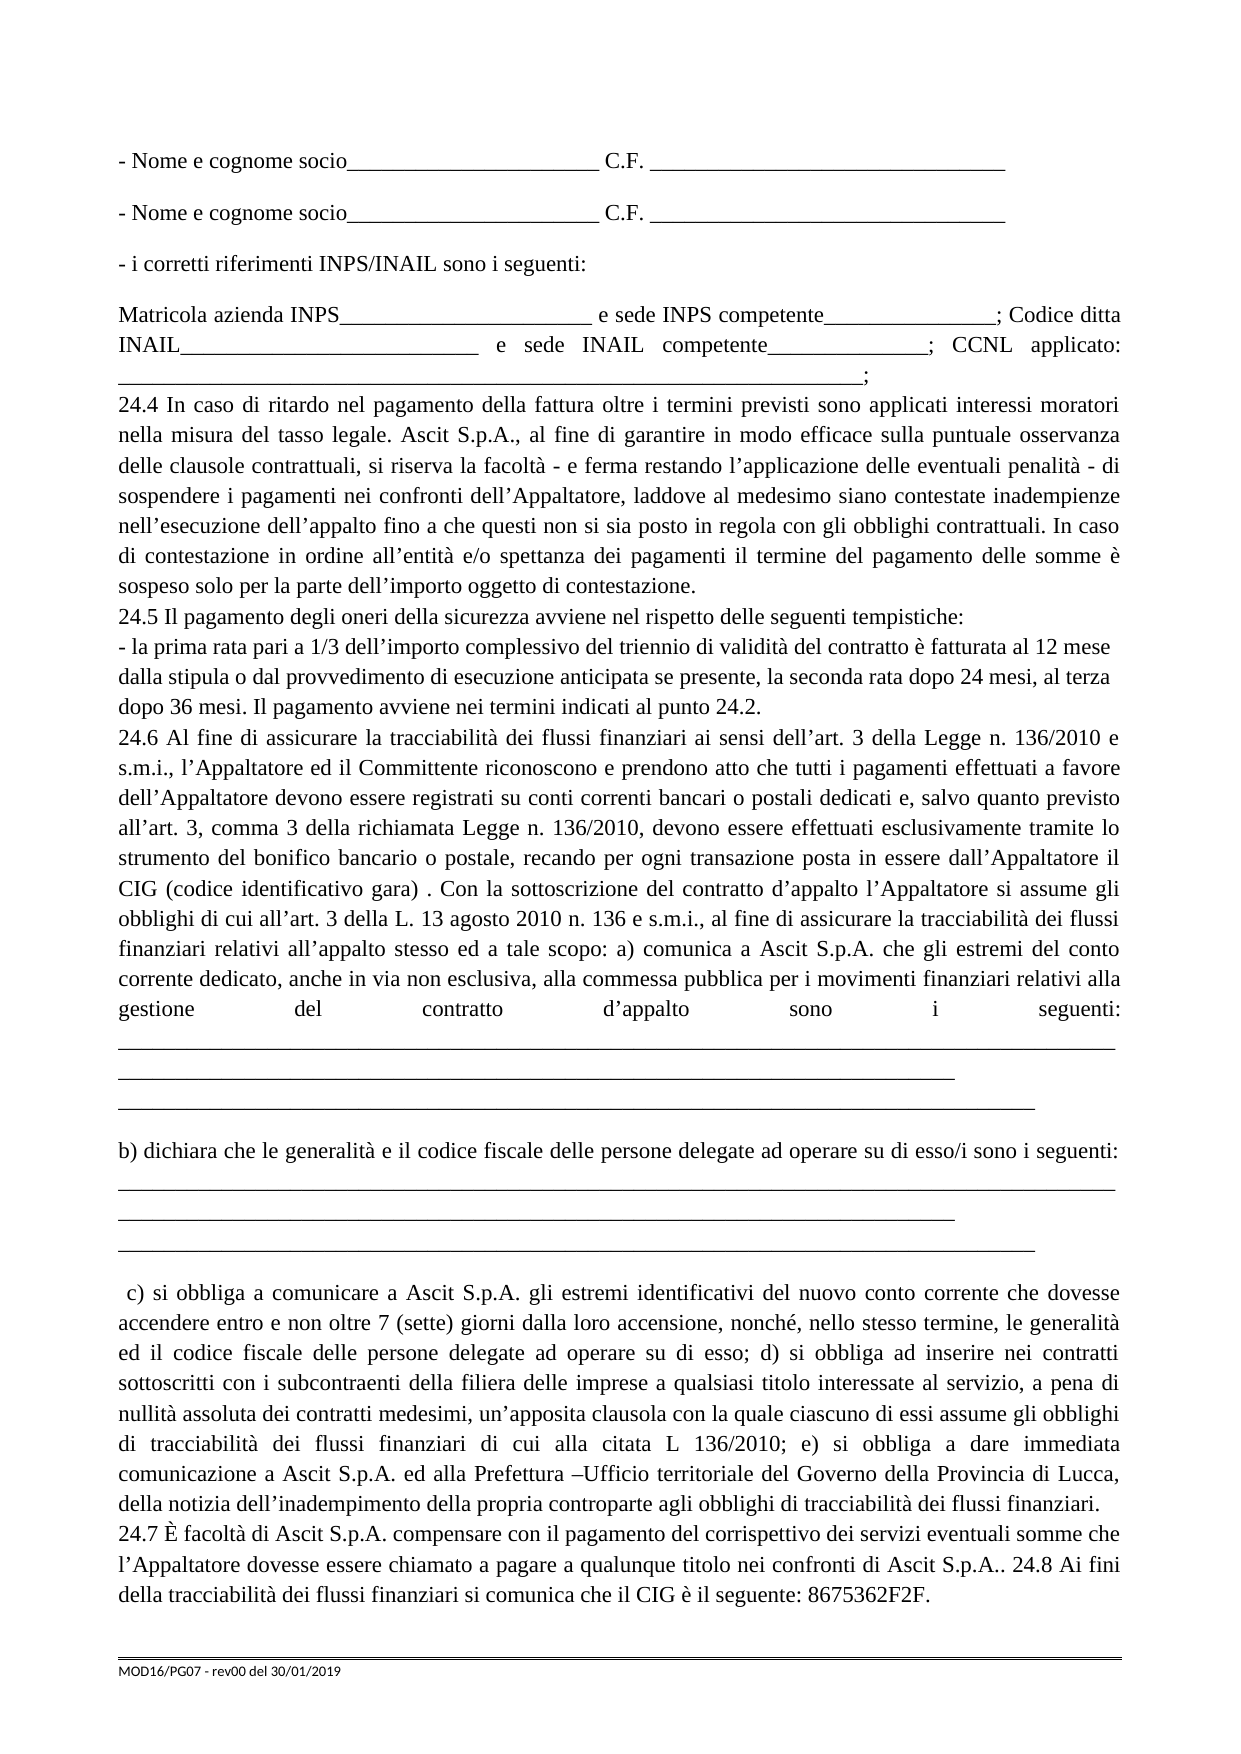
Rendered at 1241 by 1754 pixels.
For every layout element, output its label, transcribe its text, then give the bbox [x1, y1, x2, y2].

text c) si obbliga a comunicare a Ascit S.p.A. gli estremi identificativi del nuovo conto corrente che dovesse accendere entro e non oltre 7 (sette) giorni dalla loro accensione, nonché, nello stesso termine, le generalità ed il codice fiscale delle persone delegate ad operare su di esso; d) si obbliga ad inserire nei contratti sottoscritti con i subcontraenti della filiera delle imprese a qualsiasi titolo interessate al servizio, a pena di nullità assoluta dei contratti medesimi, un’apposita clausola con la quale ciascuno di essi assume gli obblighi di tracciabilità dei flussi finanziari di cui alla citata L 136/2010; e) si obbliga a dare immediata comunicazione a Ascit S.p.A. ed alla Prefettura –Ufficio territoriale del Governo della Provincia di Lucca, della notizia dell’inadempimento della propria controparte agli obblighi di tracciabilità dei flussi finanziari. [118, 1279, 1122, 1517]
text 24.5 Il pagamento degli oneri della sicurezza avviene nel rispetto delle seguenti tempistiche: [118, 603, 1122, 629]
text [118, 199, 1122, 225]
text 24.4 In caso di ritardo nel pagamento della fattura oltre i termini previsti sono applicati interessi moratori nella misura del tasso legale. Ascit S.p.A., al fine di garantire in modo efficace sulla puntuale osservanza delle clausole contrattuali, si riserva la facoltà - e ferma restando l’applicazione delle eventuali penalità - di sospendere i pagamenti nei confronti dell’Appaltatore, laddove al medesimo siano contestate inadempienze nell’esecuzione dell’appalto fino a che questi non si sia posto in regola con gli obblighi contrattuali. In caso di contestazione in ordine all’entità e/o spettanza dei pagamenti il termine del pagamento delle somme è sospeso solo per la parte dell’importo oggetto di contestazione. [118, 391, 1122, 599]
text 24.6 Al fine di assicurare la tracciabilità dei flussi finanziari ai sensi dell’art. 3 della Legge n. 136/2010 e s.m.i., l’Appaltatore ed il Committente riconoscono e prendono atto che tutti i pagamenti effettuati a favore dell’Appaltatore devono essere registrati su conti correnti bancari o postali dedicati e, salvo quanto previsto all’art. 3, comma 3 della richiamata Legge n. 136/2010, devono essere effettuati esclusivamente tramite lo strumento del bonifico bancario o postale, recando per ogni transazione posta in essere dall’Appaltatore il CIG (codice identificativo gara) . Con la sottoscrizione del contratto d’appalto l’Appaltatore si assume gli obblighi di cui all’art. 3 della L. 13 agosto 2010 n. 136 e s.m.i., al fine di assicurare la tracciabilità dei flussi finanziari relativi all’appalto stesso ed a tale scopo: a) comunica a Ascit S.p.A. che gli estremi del conto corrente dedicato, anche in via non esclusiva, alla commessa pubblica per i movimenti finanziari relativi alla gestione del contratto d’appalto sono i seguenti: ________________________________________________________________________________________________________________________________________________________________ ________________________________________________________________________________ [118, 724, 1122, 1112]
text - la prima rata pari a 1/3 dell’importo complessivo del triennio di validità del contratto è fatturata al 12 mese dalla stipula o dal provvedimento di esecuzione anticipata se presente, la seconda rata dopo 24 mesi, al terza dopo 36 mesi. Il pagamento avviene nei termini indicati al punto 24.2. [118, 633, 1122, 720]
text Matricola azienda INPS______________________ e sede INPS competente_______________; Codice ditta INAIL__________________________ e sede INAIL competente______________; CCNL applicato: _________________________________________________________________; [118, 301, 1122, 387]
text b) dichiara che le generalità e il codice fiscale delle persone delegate ad operare su di esso/i sono i seguenti: ________________________________________________________________________________________________________________________________________________________________ ________________________________________________________________________________ [118, 1137, 1122, 1254]
text - i corretti riferimenti INPS/INAIL sono i seguenti: [118, 250, 1122, 276]
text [118, 148, 1122, 174]
text 24.7 È facoltà di Ascit S.p.A. compensare con il pagamento del corrispettivo dei servizi eventuali somme che l’Appaltatore dovesse essere chiamato a pagare a qualunque titolo nei confronti di Ascit S.p.A.. 24.8 Ai fini della tracciabilità dei flussi finanziari si comunica che il CIG è il seguente: 8675362F2F. [118, 1521, 1122, 1607]
